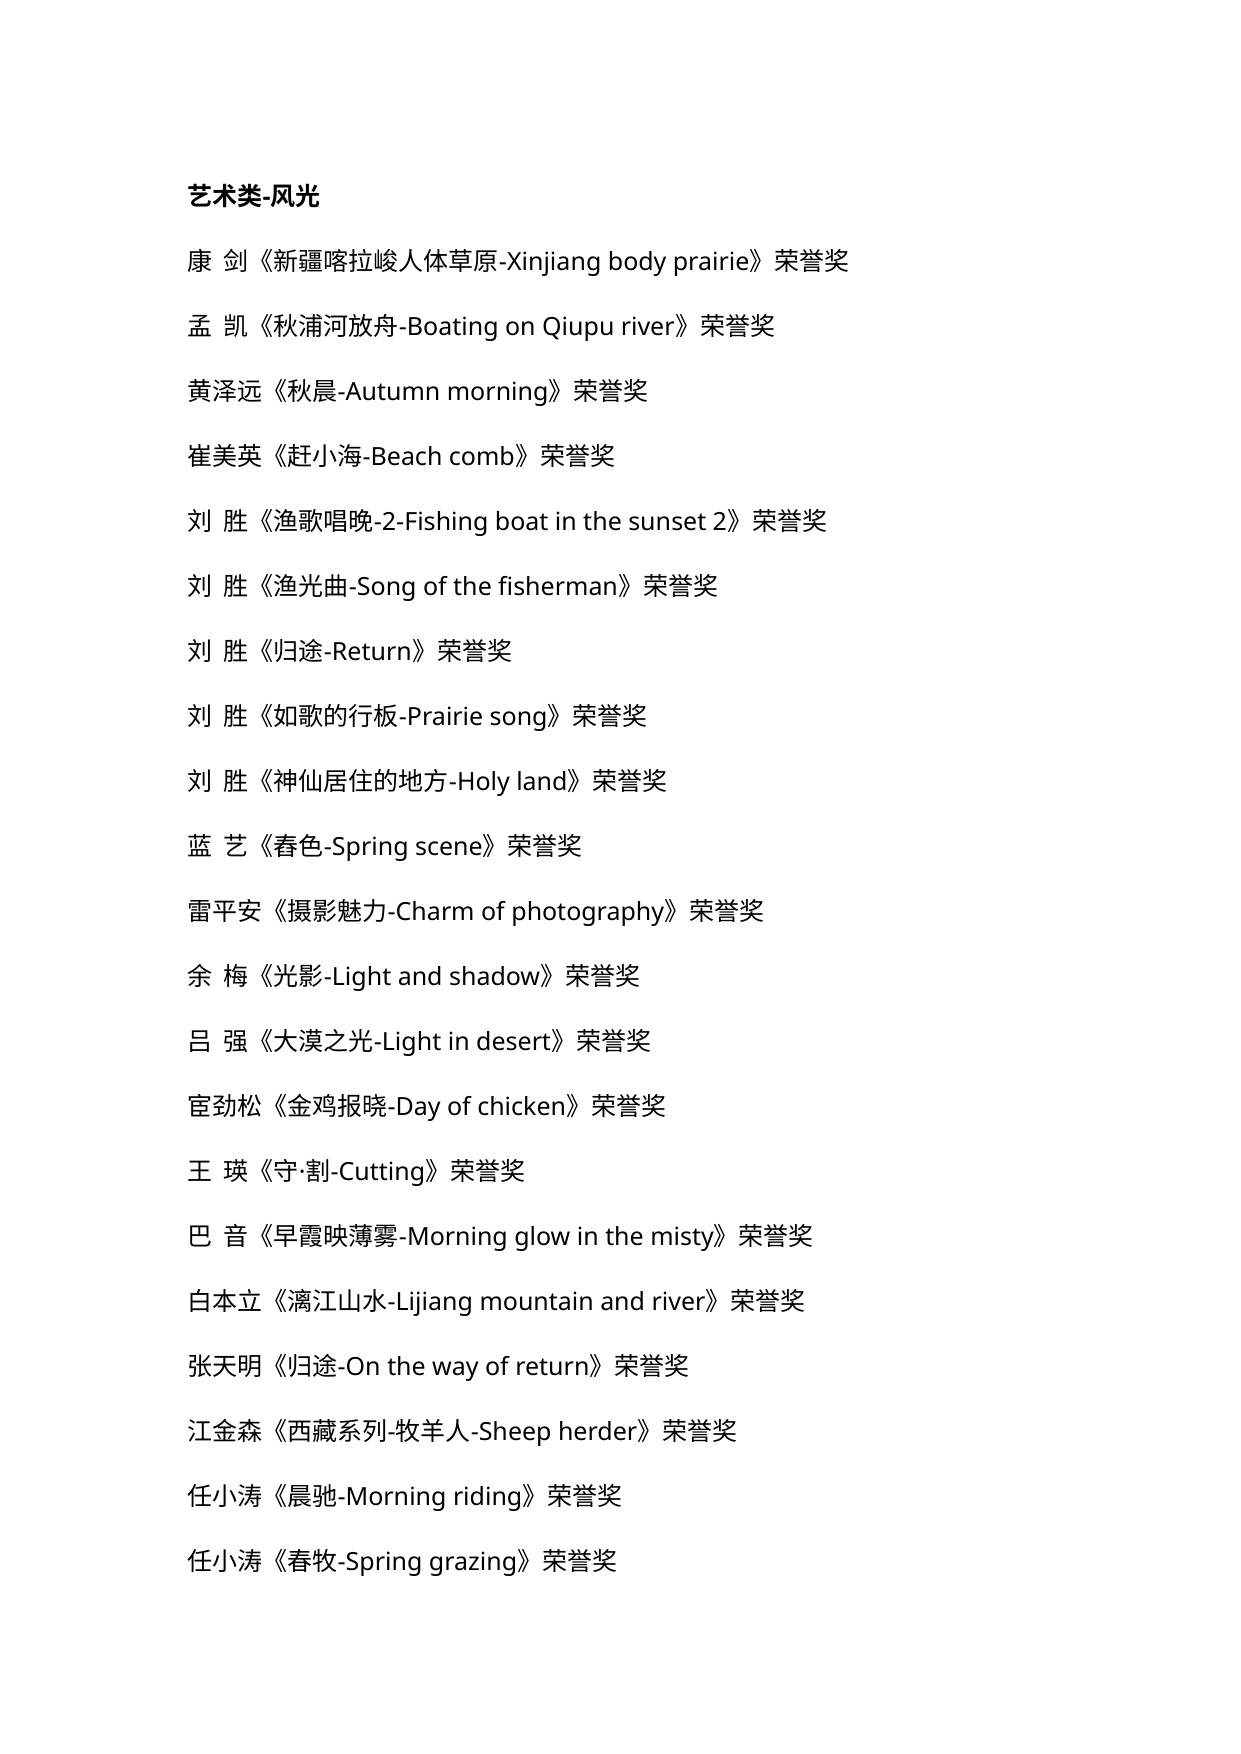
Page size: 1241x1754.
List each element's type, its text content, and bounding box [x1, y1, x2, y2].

text 刘 胜《归途-Return》荣誉奖 [187, 617, 1053, 682]
text 艺术类-风光 [187, 162, 1053, 227]
text 吕 强《大漠之光-Light in desert》荣誉奖 [187, 1007, 1053, 1072]
text 张天明《归途-On the way of return》荣誉奖 [187, 1332, 1053, 1397]
text 刘 胜《神仙居住的地方-Holy land》荣誉奖 [187, 747, 1053, 812]
text 王 瑛《守·割-Cutting》荣誉奖 [187, 1137, 1053, 1202]
text 任小涛《晨驰-Morning riding》荣誉奖 [187, 1462, 1053, 1527]
text 蓝 艺《舂色-Spring scene》荣誉奖 [187, 812, 1053, 877]
text 康 剑《新疆喀拉峻人体草原-Xinjiang body prairie》荣誉奖 [187, 227, 1053, 292]
text 余 梅《光影-Light and shadow》荣誉奖 [187, 942, 1053, 1007]
text 巴 音《早霞映薄雾-Morning glow in the misty》荣誉奖 [187, 1202, 1053, 1267]
text 雷平安《摄影魅力-Charm of photography》荣誉奖 [187, 877, 1053, 942]
text 孟 凯《秋浦河放舟-Boating on Qiupu river》荣誉奖 [187, 292, 1053, 357]
text 白本立《漓江山水-Lijiang mountain and river》荣誉奖 [187, 1267, 1053, 1332]
text 宦劲松《金鸡报晓-Day of chicken》荣誉奖 [187, 1072, 1053, 1137]
text 任小涛《春牧-Spring grazing》荣誉奖 [187, 1527, 1053, 1592]
text 刘 胜《渔光曲-Song of the fisherman》荣誉奖 [187, 552, 1053, 617]
text 黄泽远《秋晨-Autumn morning》荣誉奖 [187, 357, 1053, 422]
text 刘 胜《如歌的行板-Prairie song》荣誉奖 [187, 682, 1053, 747]
text 江金森《西藏系列-牧羊人-Sheep herder》荣誉奖 [187, 1397, 1053, 1462]
text 崔美英《赶小海-Beach comb》荣誉奖 [187, 422, 1053, 487]
text 刘 胜《渔歌唱晚-2-Fishing boat in the sunset 2》荣誉奖 [187, 487, 1053, 552]
